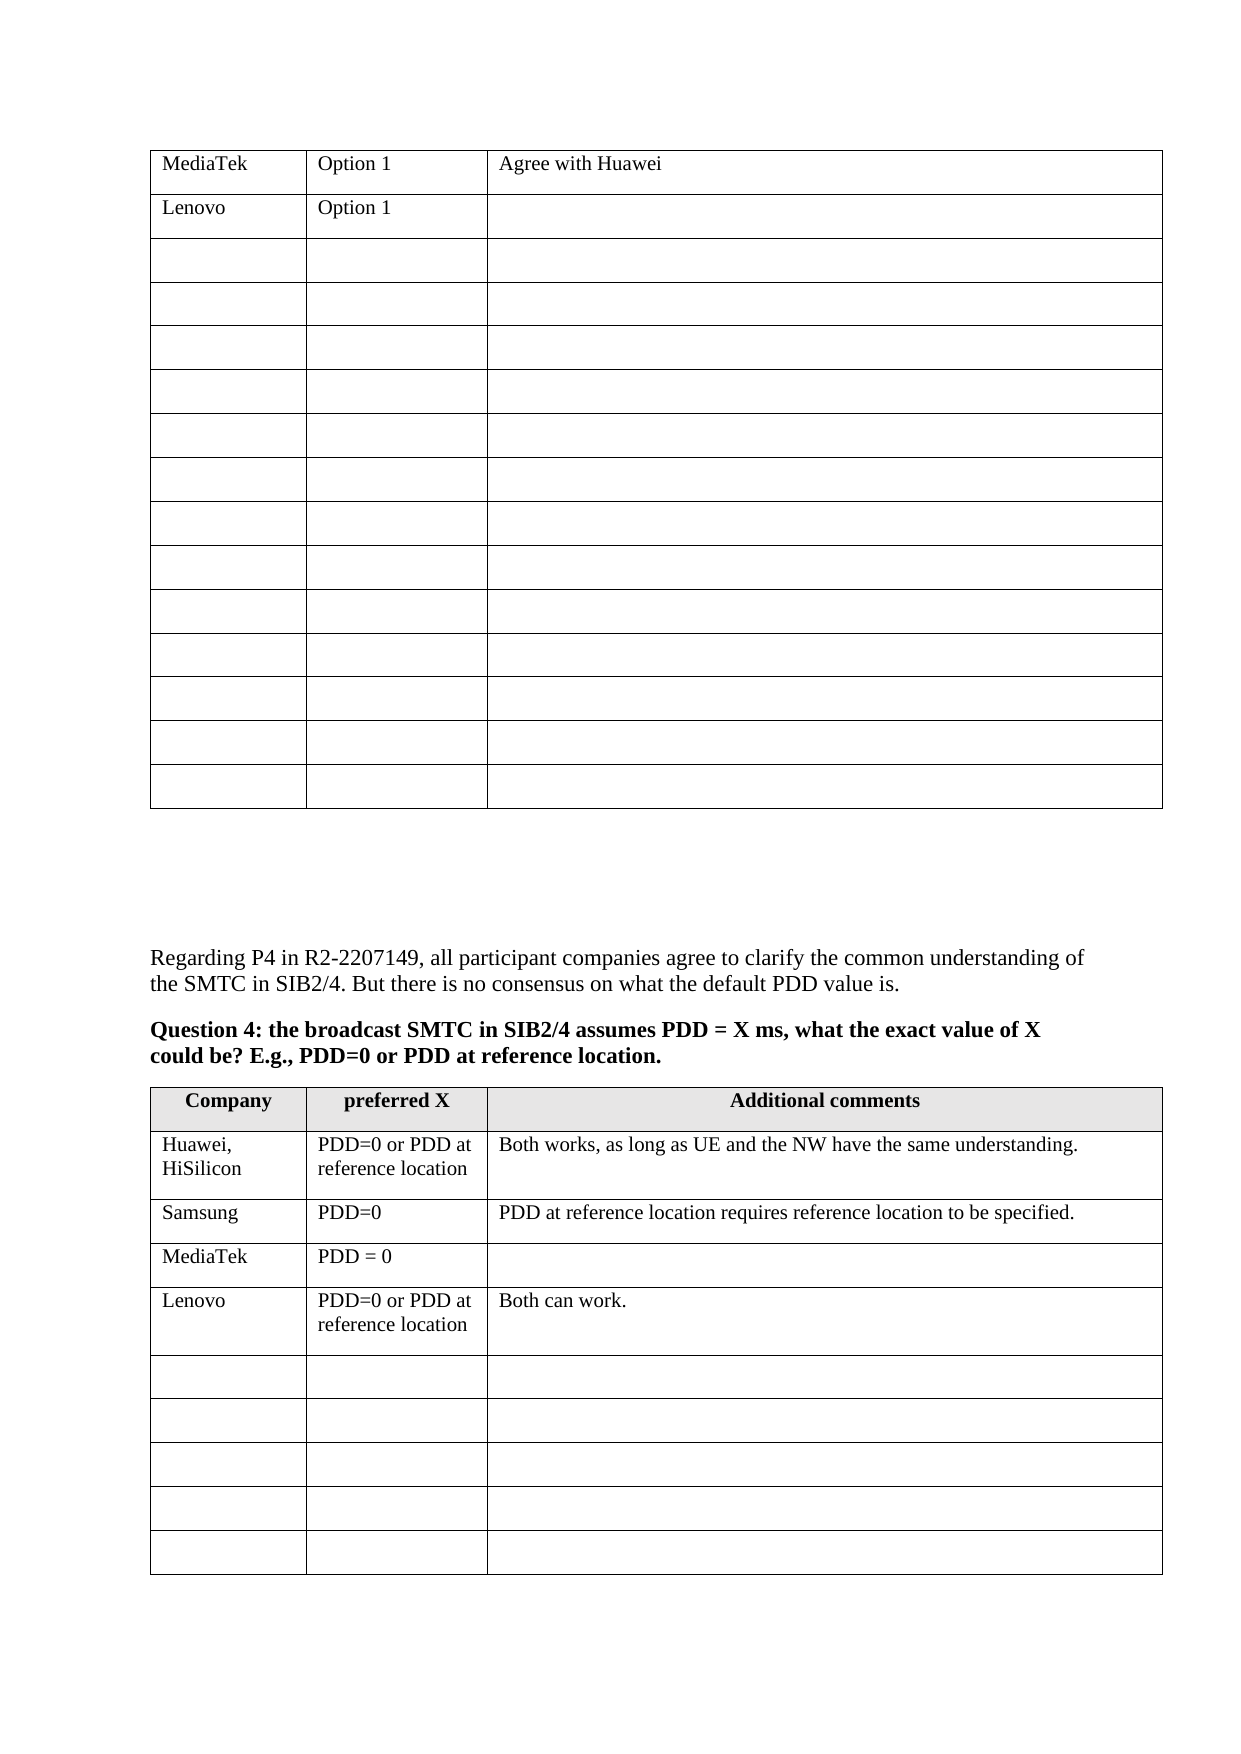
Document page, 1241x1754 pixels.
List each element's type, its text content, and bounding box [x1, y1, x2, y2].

text Question 4: the broadcast SMTC in SIB2/4 assumes PDD = X ms, what the exact value of X could be? E.g., PDD=0 or PDD at reference location. [150, 1016, 1090, 1068]
table_header preferred X [307, 1088, 487, 1131]
table_cell [151, 239, 306, 282]
table_cell [307, 370, 487, 413]
table_cell [307, 326, 487, 369]
table_cell Huawei, HiSilicon [151, 1132, 306, 1199]
table_cell [307, 1399, 487, 1442]
table_cell [151, 502, 306, 545]
table_cell [488, 634, 1162, 676]
table_cell PDD at reference location requires reference location to be specified. [488, 1200, 1162, 1243]
table_cell [488, 1531, 1162, 1574]
table_cell Option 1 [307, 151, 487, 194]
table_cell [488, 1487, 1162, 1530]
table_header Company [151, 1088, 306, 1131]
table_cell [488, 458, 1162, 501]
table_cell [488, 1399, 1162, 1442]
table_cell [151, 414, 306, 457]
table_cell [307, 1487, 487, 1530]
table_cell Both can work. [488, 1288, 1162, 1354]
table_cell [307, 590, 487, 632]
table_cell [151, 1487, 306, 1530]
table_cell [307, 414, 487, 457]
table_cell [151, 1531, 306, 1574]
table_cell [151, 677, 306, 720]
table_cell Option 1 [307, 195, 487, 238]
table_cell [307, 765, 487, 808]
table_cell [151, 634, 306, 676]
table_cell [488, 721, 1162, 764]
table_cell [488, 765, 1162, 808]
table_cell [488, 590, 1162, 632]
table_cell PDD=0 [307, 1200, 487, 1243]
table_cell [151, 1443, 306, 1486]
table_header Additional comments [488, 1088, 1162, 1131]
table_cell [307, 721, 487, 764]
table_cell [488, 239, 1162, 282]
table_cell [307, 502, 487, 545]
table_cell [307, 1531, 487, 1574]
table_cell [488, 195, 1162, 238]
table_cell [488, 502, 1162, 545]
table_cell [307, 283, 487, 325]
table_cell [151, 1356, 306, 1398]
table_cell [307, 239, 487, 282]
table_cell MediaTek [151, 151, 306, 194]
table_cell [151, 1399, 306, 1442]
table_cell Lenovo [151, 1288, 306, 1354]
table_cell [307, 1356, 487, 1398]
table_cell [151, 590, 306, 632]
table_cell [307, 634, 487, 676]
table_cell [151, 458, 306, 501]
text Regarding P4 in R2-2207149, all participant companies agree to clarify the common understanding of the SMTC in SIB2/4. But there is no consensus on what the default PDD value is. [150, 944, 1090, 997]
table_cell [488, 1443, 1162, 1486]
table_cell [488, 326, 1162, 369]
table_cell [488, 370, 1162, 413]
table_cell [151, 283, 306, 325]
table_cell [488, 283, 1162, 325]
table_cell Samsung [151, 1200, 306, 1243]
table_cell [307, 677, 487, 720]
table_cell PDD=0 or PDD at reference location [307, 1288, 487, 1354]
table_cell PDD=0 or PDD at reference location [307, 1132, 487, 1199]
table_cell PDD = 0 [307, 1244, 487, 1287]
table_cell [488, 1356, 1162, 1398]
table_cell [151, 370, 306, 413]
table_cell [488, 677, 1162, 720]
table_cell [488, 1244, 1162, 1287]
table_cell [151, 326, 306, 369]
table_cell [307, 1443, 487, 1486]
table_cell [307, 458, 487, 501]
table_cell Lenovo [151, 195, 306, 238]
table_cell [151, 721, 306, 764]
table_cell [151, 546, 306, 588]
table_cell [488, 414, 1162, 457]
table_cell MediaTek [151, 1244, 306, 1287]
table_cell [307, 546, 487, 588]
table_cell [151, 765, 306, 808]
table_cell [488, 546, 1162, 588]
table_cell Agree with Huawei [488, 151, 1162, 194]
table_cell Both works, as long as UE and the NW have the same understanding. [488, 1132, 1162, 1199]
